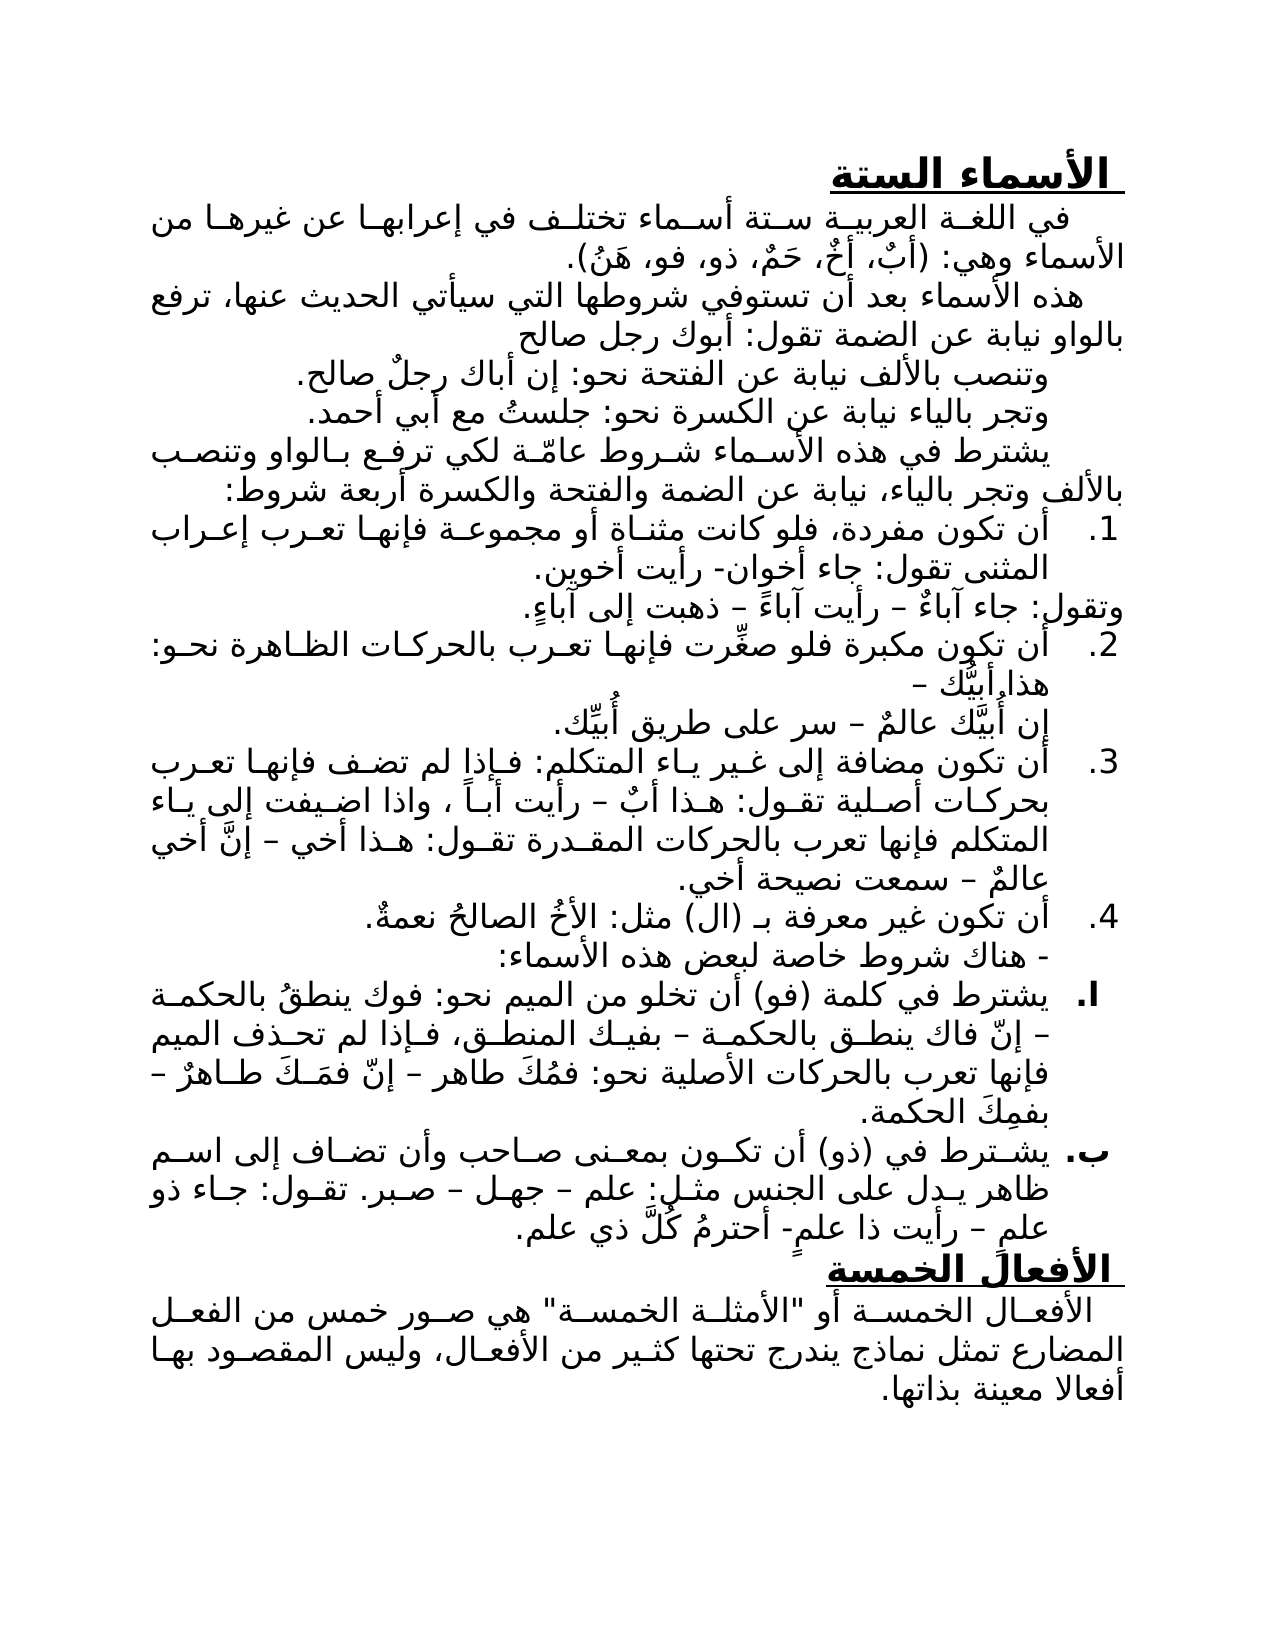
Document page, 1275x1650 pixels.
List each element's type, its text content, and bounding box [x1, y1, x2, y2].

list أن تكون مكبرة فلو صغِّرت فإنها تعرب بالحركات الظاهرة نحو: هذا أبيُّك – [150, 626, 1087, 704]
text هذه الأسماء بعد أن تستوفي شروطها التي سيأتي الحديث عنها، ترفع بالواو نيابة عن الضمة تقول: أبوك رجل صالح [150, 276, 1125, 354]
text وتقول: جاء آباءٌ – رأيت آباءً – ذهبت إلى آباءٍ. [150, 587, 1125, 626]
list يشترط في (ذو) أن تكون بمعنى صاحب وأن تضاف إلى اسم ظاهر يدل على الجنس مثل: علم – جهل – صبر. تقول: جاء ذو علمٍ – رأيت ذا علمٍ- أحترمُ كُلَّ ذي علم. [150, 1131, 1087, 1248]
text - هناك شروط خاصة لبعض هذه الأسماء: [150, 937, 1050, 976]
text الأسماء الستة [150, 150, 1125, 198]
list أن تكون مفردة، فلو كانت مثناة أو مجموعة فإنها تعرب إعراب المثنى تقول: جاء أخوان- رأيت أخوين. [150, 509, 1087, 587]
text في اللغة العربية ستة أسماء تختلف في إعرابها عن غيرها من الأسماء وهي: (أبٌ، أخٌ، حَمٌ، ذو، فو، هَنُ). [150, 198, 1125, 276]
text يشترط في هذه الأسماء شروط عامّة لكي ترفع بالواو وتنصب بالألف وتجر بالياء، نيابة عن الضمة والفتحة والكسرة أربعة شروط: [150, 432, 1125, 509]
text وتنصب بالألف نيابة عن الفتحة نحو: إن أباك رجلٌ صالح. [150, 354, 1125, 393]
text وتجر بالياء نيابة عن الكسرة نحو: جلستُ مع أبي أحمد. [150, 393, 1125, 432]
list إن أُبيَّك عالمٌ – سر على طريق أُبيِّك. [150, 704, 1050, 742]
list أن تكون غير معرفة بـ (ال) مثل: الأخُ الصالحُ نعمةٌ. [150, 898, 1087, 937]
text الأفعال الخمسة أو "الأمثلة الخمسة" هي صور خمس من الفعل المضارع تمثل نماذج يندرج تحتها كثير من الأفعال، وليس المقصود بها أفعالا معينة بذاتها. [150, 1291, 1125, 1408]
list أن تكون مضافة إلى غير ياء المتكلم: فإذا لم تضف فإنها تعرب بحركات أصلية تقول: هذا أبٌ – رأيت أباً ، واذا اضيفت إلى ياء المتكلم فإنها تعرب بالحركات المقدرة تقول: هذا أخي – إنَّ أخي عالمٌ – سمعت نصيحة أخي. [150, 742, 1087, 898]
list يشترط في كلمة (فو) أن تخلو من الميم نحو: فوك ينطقُ بالحكمة – إنّ فاك ينطق بالحكمة – بفيك المنطق، فإذا لم تحذف الميم فإنها تعرب بالحركات الأصلية نحو: فمُكَ طاهر – إنّ فمَكَ طاهرٌ – بفمِكَ الحكمة. [150, 976, 1087, 1131]
text الأفعال الخمسة [150, 1248, 1125, 1291]
